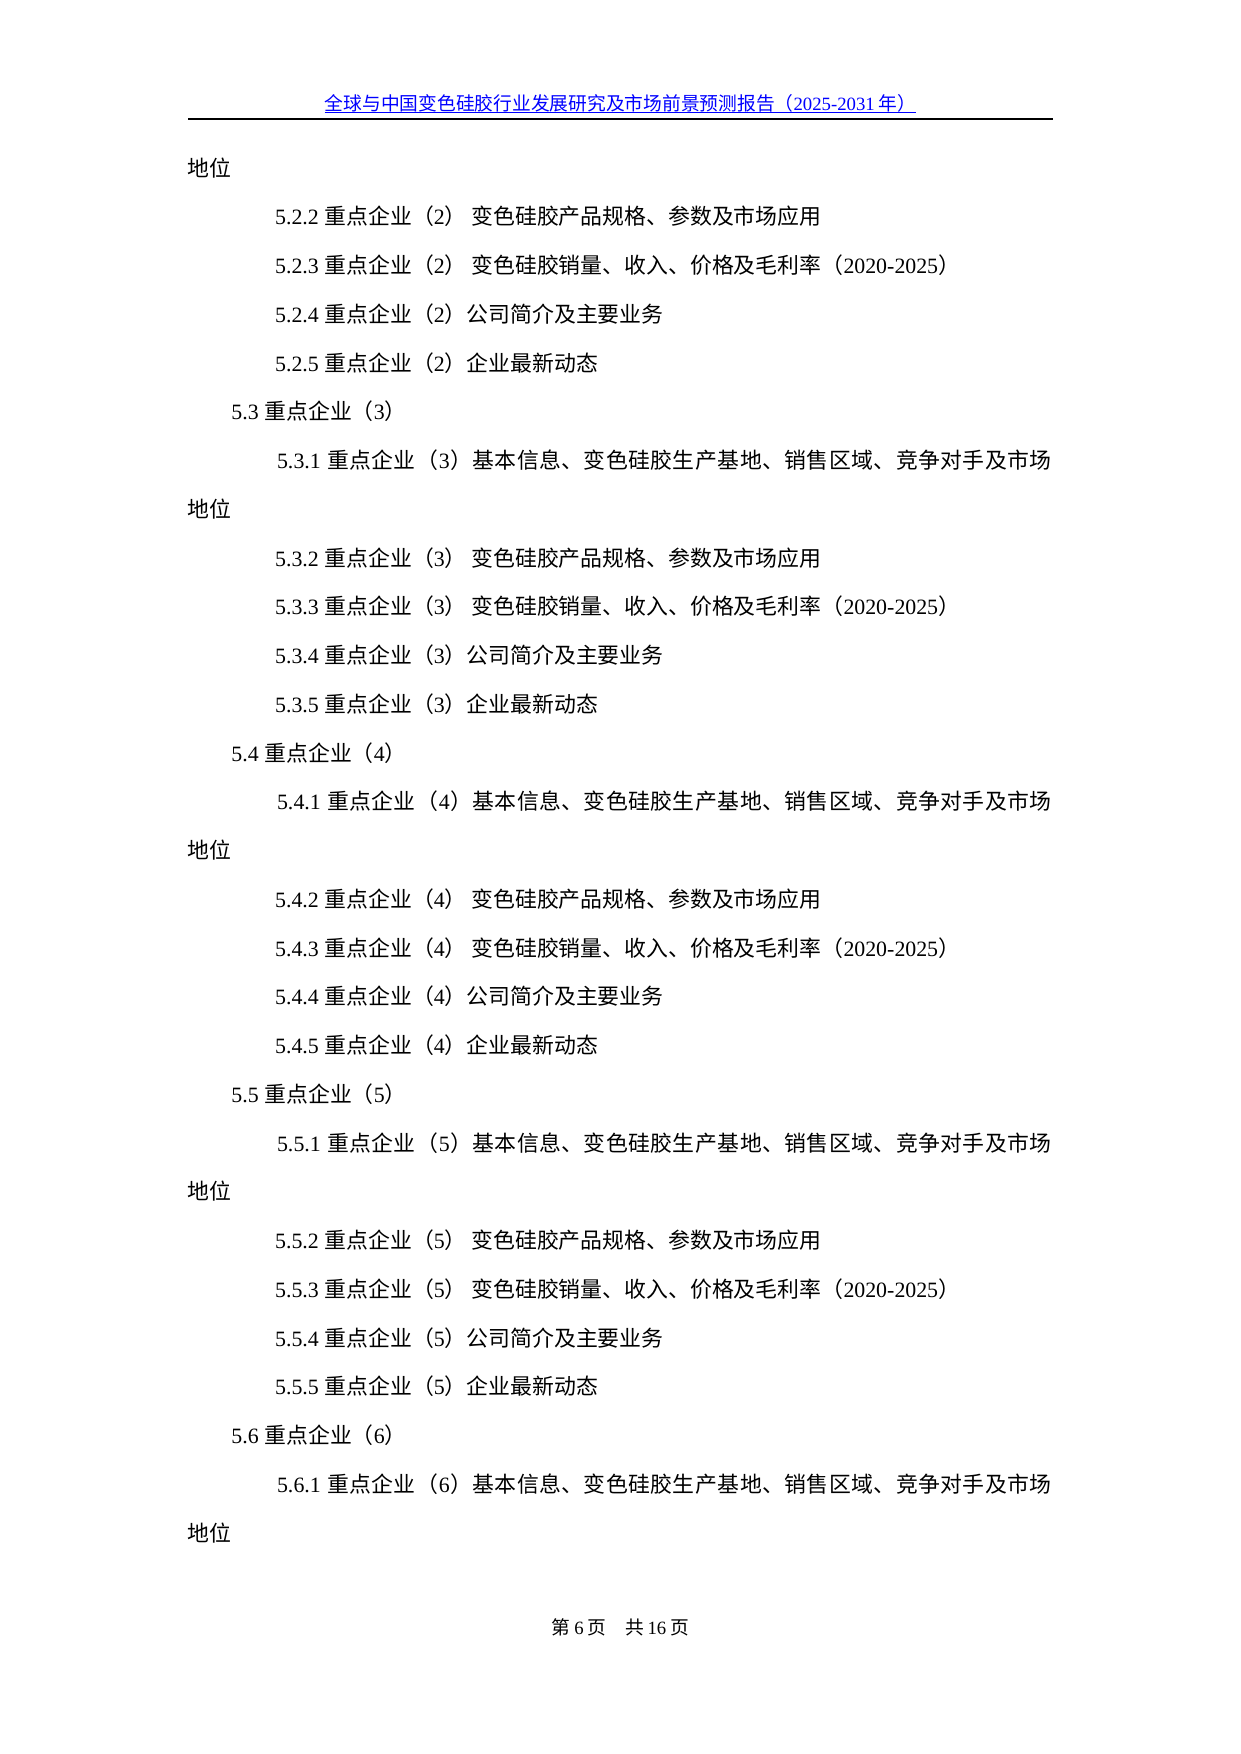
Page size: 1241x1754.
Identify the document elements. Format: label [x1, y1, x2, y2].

text [187, 150, 1053, 1548]
